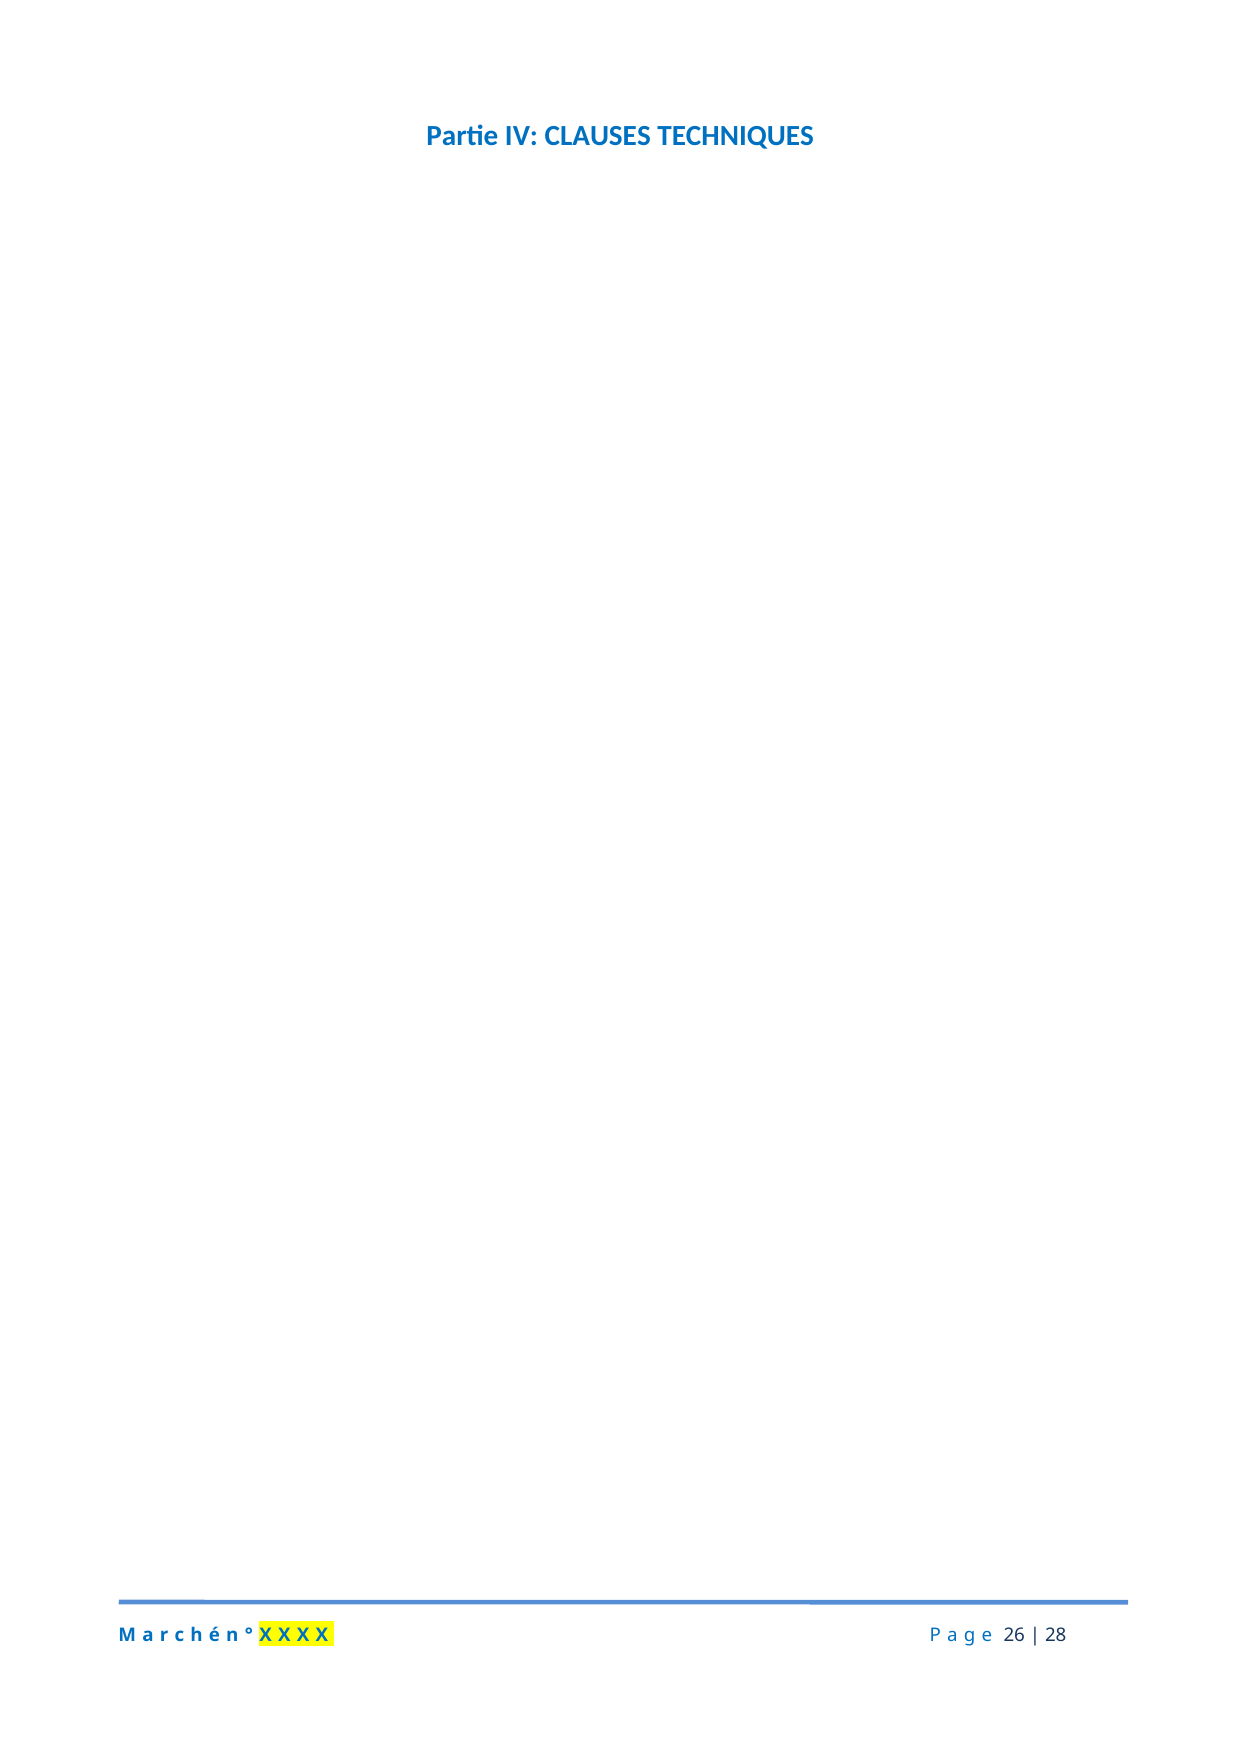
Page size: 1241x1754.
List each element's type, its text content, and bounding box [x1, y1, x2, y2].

text Partie IV: CLAUSES TECHNIQUES [118, 117, 1122, 152]
